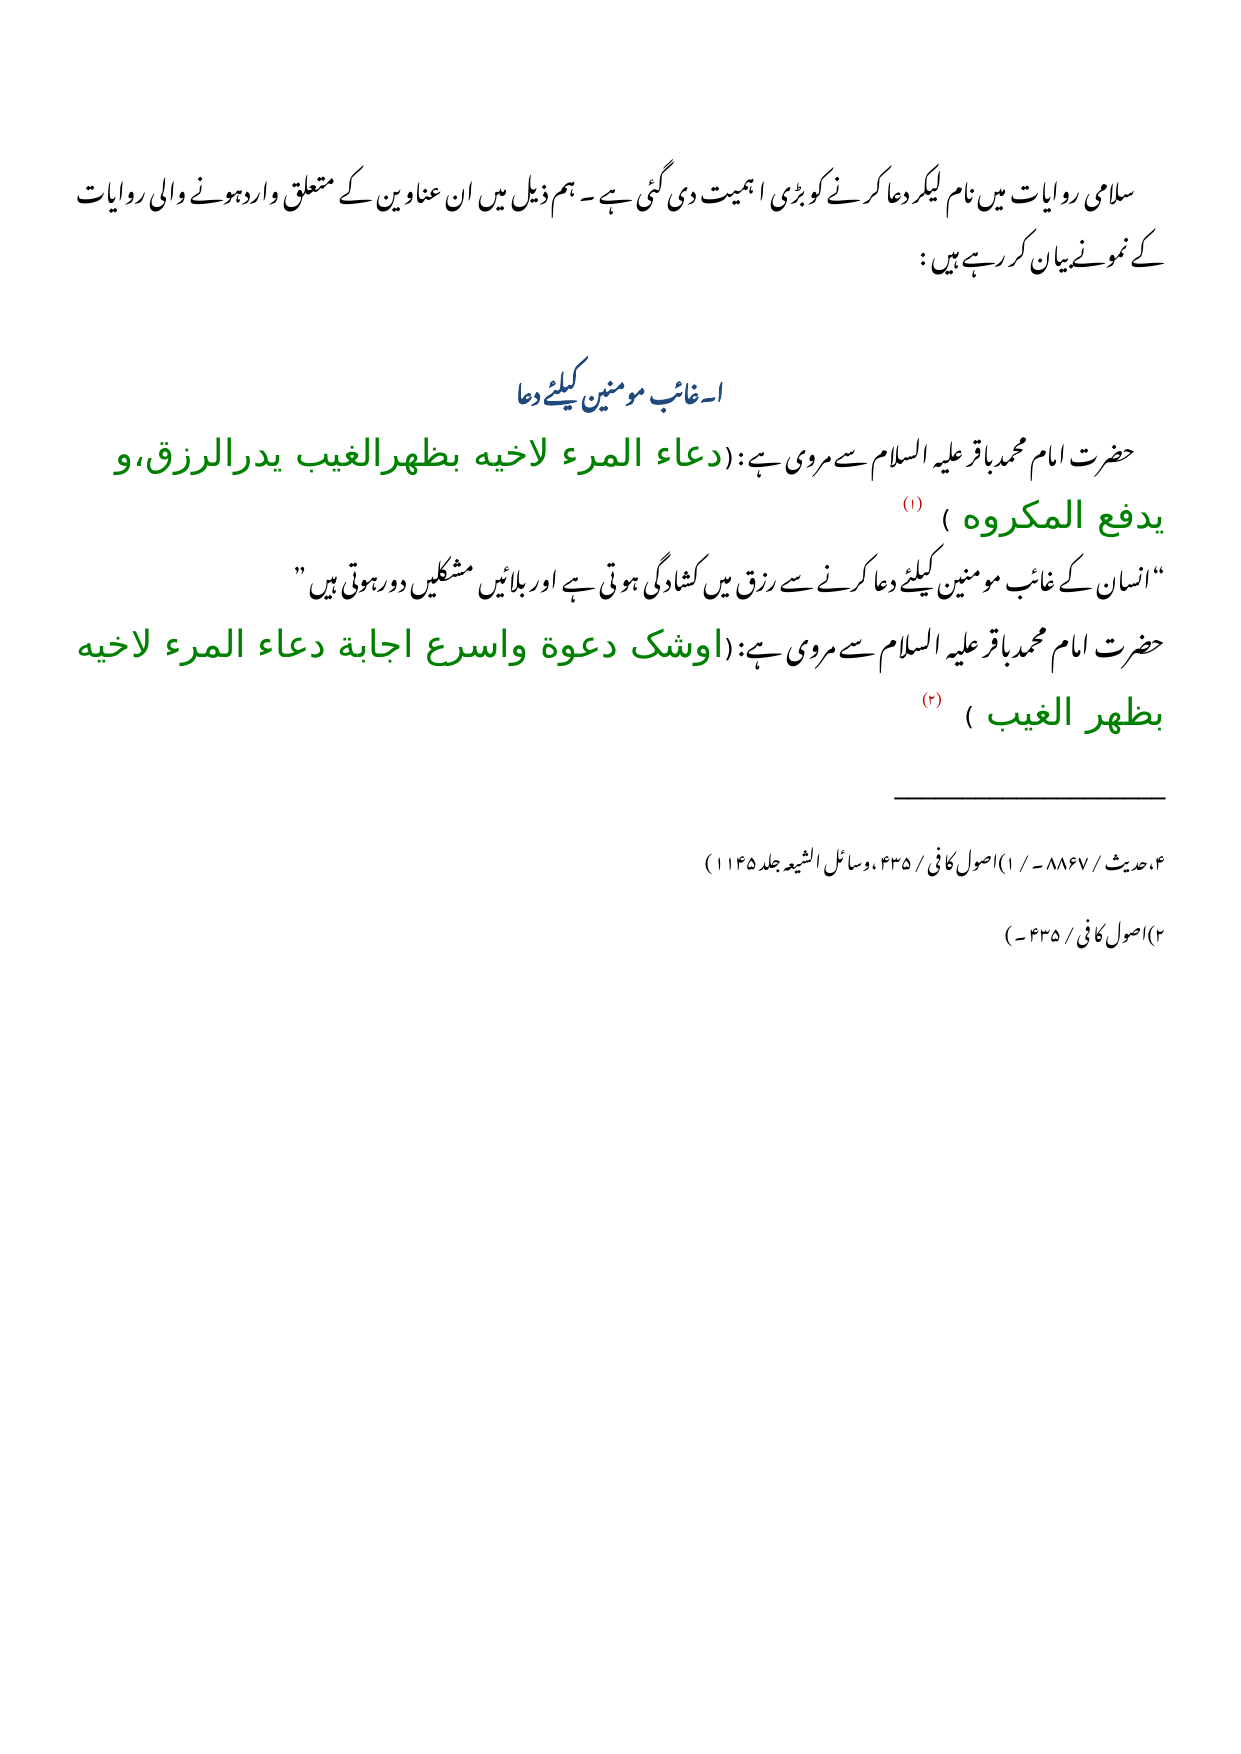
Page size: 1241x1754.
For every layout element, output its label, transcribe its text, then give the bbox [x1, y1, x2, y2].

text حضرت امام محمدباقر عليہ السلام سے مروی ہے : (دعاء المرء لاخيه بظهرالغيب یدرالرزق،و یدفع المکروه ) (١) “انسان کے غائب مومنين کيلئے دعا کرنے سے رزق ميں کشاد گی ہو تی ہے اور بلائيں مشکليں دورہوتی ہيں ” [75, 419, 1165, 606]
subtitle ا۔غائب مومنين کيلئے دعا [75, 356, 1165, 419]
text سلامی روایات ميں نام ليکر دعا کر نے کو بڑی ا ہميت دی گئی ہے ۔ ہم ذیل ميں ان عناوین کے متعلق واردہونے والی روایات کے نمونے بيان کر رہے ہيں : [75, 156, 1165, 281]
text حضرت امام محمدباقر عليہ السلام سے مروی ہے: (اوشک دعوة واسرع اجابة دعاء المرء لاخيه بظهر الغيب ) (٢) ____________________ [75, 606, 1165, 809]
text ۴،حدیث / ٨٨۶٧ ۔ / ١)اصول کا فی / ۴٣۵ ،وسا ئل الشيعہ جلد ١١۴۵ ) [75, 834, 1165, 881]
text ٢)اصول کا فی / ۴٣۵ ۔ ) [75, 906, 1165, 953]
